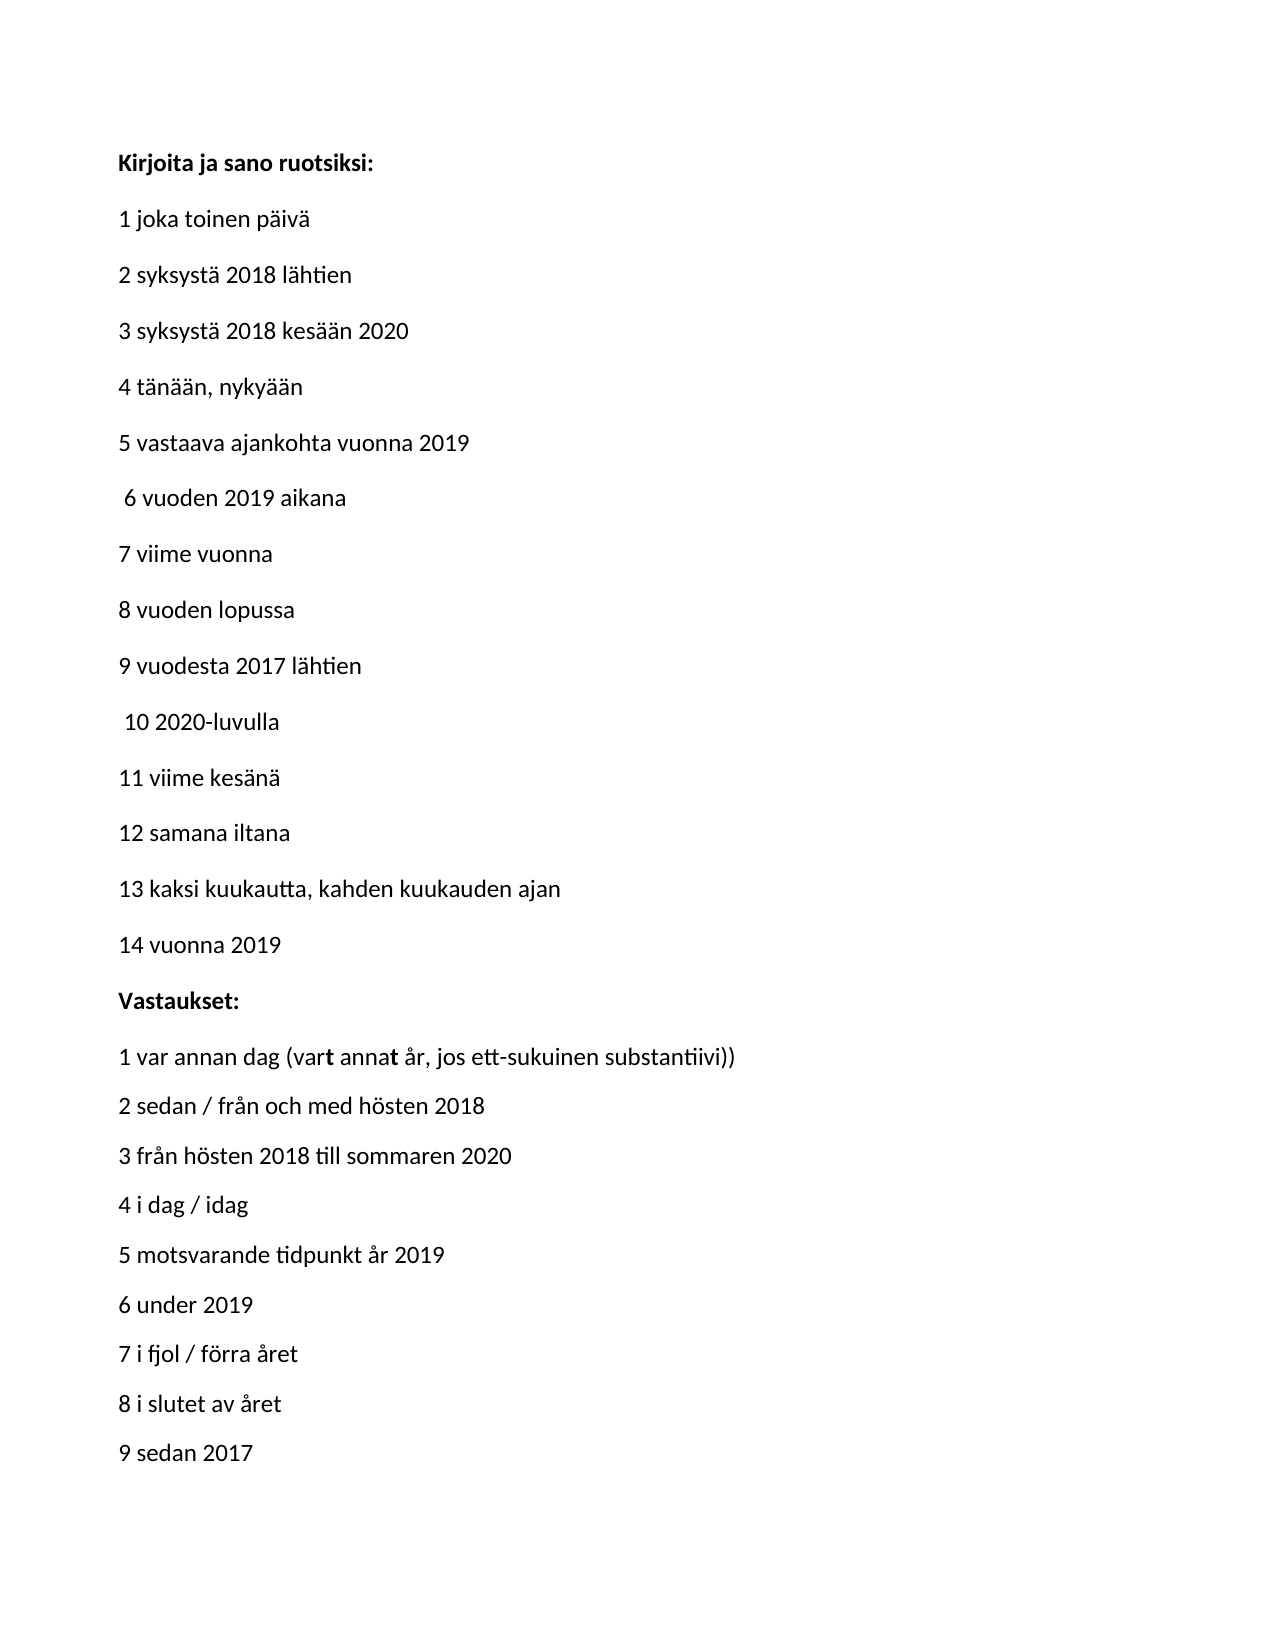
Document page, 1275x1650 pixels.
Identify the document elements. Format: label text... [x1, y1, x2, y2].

text 7 i fjol / förra året [118, 1338, 1157, 1369]
text 3 syksystä 2018 kesään 2020 [118, 315, 1157, 346]
text 6 under 2019 [118, 1289, 1157, 1319]
text 14 vuonna 2019 [118, 929, 1157, 960]
text 2 syksystä 2018 lähtien [118, 259, 1157, 290]
text 11 viime kesänä [118, 762, 1157, 792]
text 1 var annan dag (vart annat år, jos ett-sukuinen substantiivi)) [118, 1041, 1157, 1071]
text 4 tänään, nykyään [118, 371, 1157, 401]
text 4 i dag / idag [118, 1190, 1157, 1220]
text 10 2020-luvulla [118, 706, 1157, 736]
text 2 sedan / från och med hösten 2018 [118, 1091, 1157, 1121]
text 5 vastaava ajankohta vuonna 2019 [118, 427, 1157, 457]
text 9 vuodesta 2017 lähtien [118, 650, 1157, 681]
text 5 motsvarande tidpunkt år 2019 [118, 1239, 1157, 1270]
text 13 kaksi kuukautta, kahden kuukauden ajan [118, 873, 1157, 904]
text 8 vuoden lopussa [118, 594, 1157, 625]
text 7 viime vuonna [118, 538, 1157, 569]
text 6 vuoden 2019 aikana [118, 483, 1157, 513]
text 3 från hösten 2018 till sommaren 2020 [118, 1140, 1157, 1171]
text 1 joka toinen päivä [118, 203, 1157, 234]
text Vastaukset: [118, 985, 1157, 1016]
text Kirjoita ja sano ruotsiksi: [118, 148, 1157, 178]
text 9 sedan 2017 [118, 1438, 1157, 1468]
text 12 samana iltana [118, 818, 1157, 848]
text 8 i slutet av året [118, 1388, 1157, 1418]
